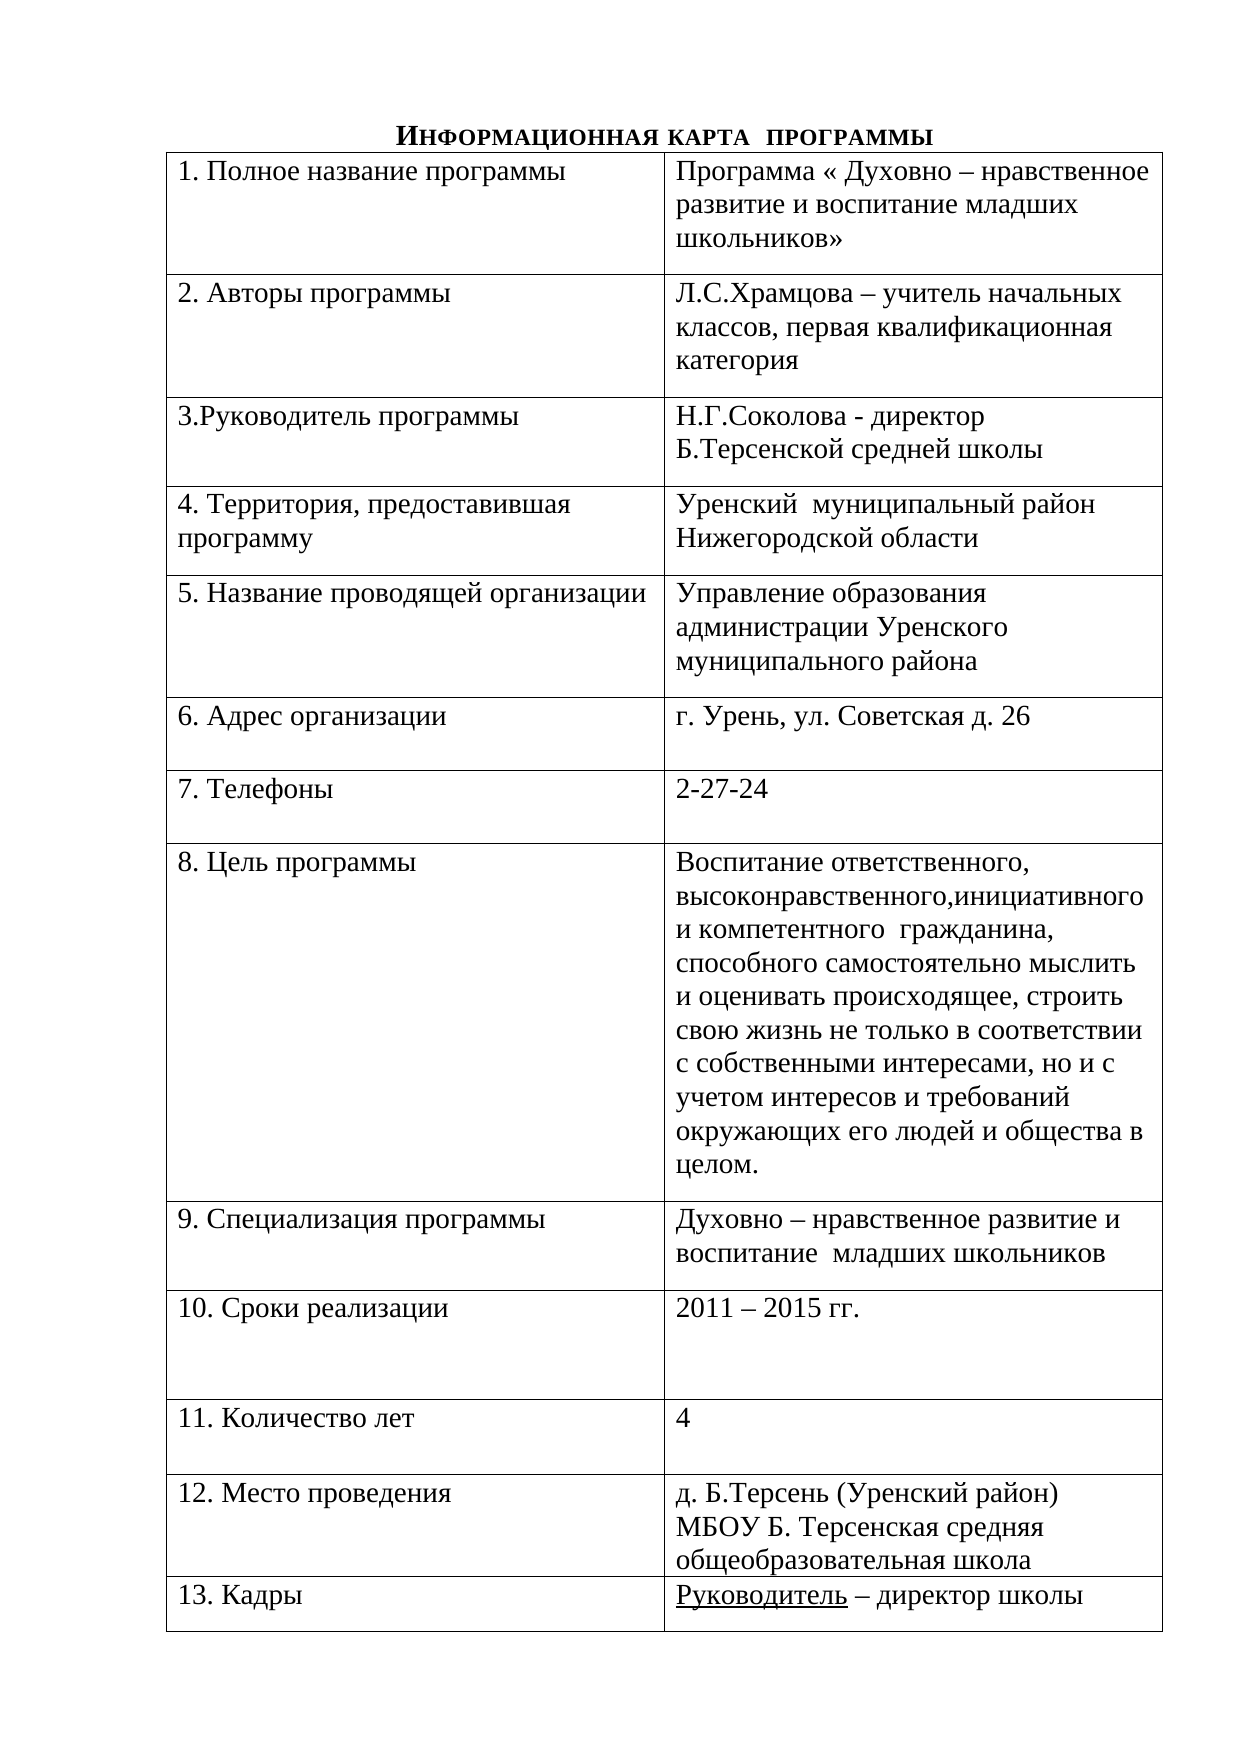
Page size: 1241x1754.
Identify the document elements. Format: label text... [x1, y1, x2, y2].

table_cell 6. Адрес организации [167, 698, 664, 770]
table_cell Воспитание ответственного, высоконравственного,инициативного и компетентного гражданина, способного самостоятельно мыслить и оценивать происходящее, строить свою жизнь не только в соответствии с собственными интересами, но и с учетом интересов и требований окружающих его людей и общества в целом. [665, 844, 1162, 1201]
table_cell Л.С.Храмцова – учитель начальных классов, первая квалификационная категория [665, 275, 1162, 397]
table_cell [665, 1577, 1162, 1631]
table_cell 2. Авторы программы [167, 275, 664, 397]
table_cell 13. Кадры [167, 1577, 664, 1631]
table_cell 2-27-24 [665, 771, 1162, 843]
table_cell 5. Название проводящей организации [167, 576, 664, 697]
table_header Программа « Духовно – нравственное развитие и воспитание младших школьников» [665, 153, 1162, 274]
table_cell 3.Руководитель программы [167, 398, 664, 486]
table_cell г. Урень, ул. Советская д. 26 [665, 698, 1162, 770]
table_cell Управление образования администрации Уренского муниципального района [665, 576, 1162, 697]
table_cell д. Б.Терсень (Уренский район) МБОУ Б. Терсенская средняя общеобразовательная школа [665, 1475, 1162, 1576]
table_cell Н.Г.Соколова - директор Б.Терсенской средней школы [665, 398, 1162, 486]
table_cell 12. Место проведения [167, 1475, 664, 1576]
table_cell 2011 – 2015 гг. [665, 1291, 1162, 1399]
table_cell 4. Территория, предоставившая программу [167, 487, 664, 574]
table_cell 7. Телефоны [167, 771, 664, 843]
table_cell 9. Специализация программы [167, 1202, 664, 1289]
subtitle Информационная карта программы [177, 118, 1152, 152]
table_cell 4 [665, 1400, 1162, 1474]
table_cell 11. Количество лет [167, 1400, 664, 1474]
table_cell Духовно – нравственное развитие и воспитание младших школьников [665, 1202, 1162, 1289]
table_cell 8. Цель программы [167, 844, 664, 1201]
table_cell 10. Сроки реализации [167, 1291, 664, 1399]
table_header 1. Полное название программы [167, 153, 664, 274]
table_cell Уренский муниципальный район Нижегородской области [665, 487, 1162, 574]
